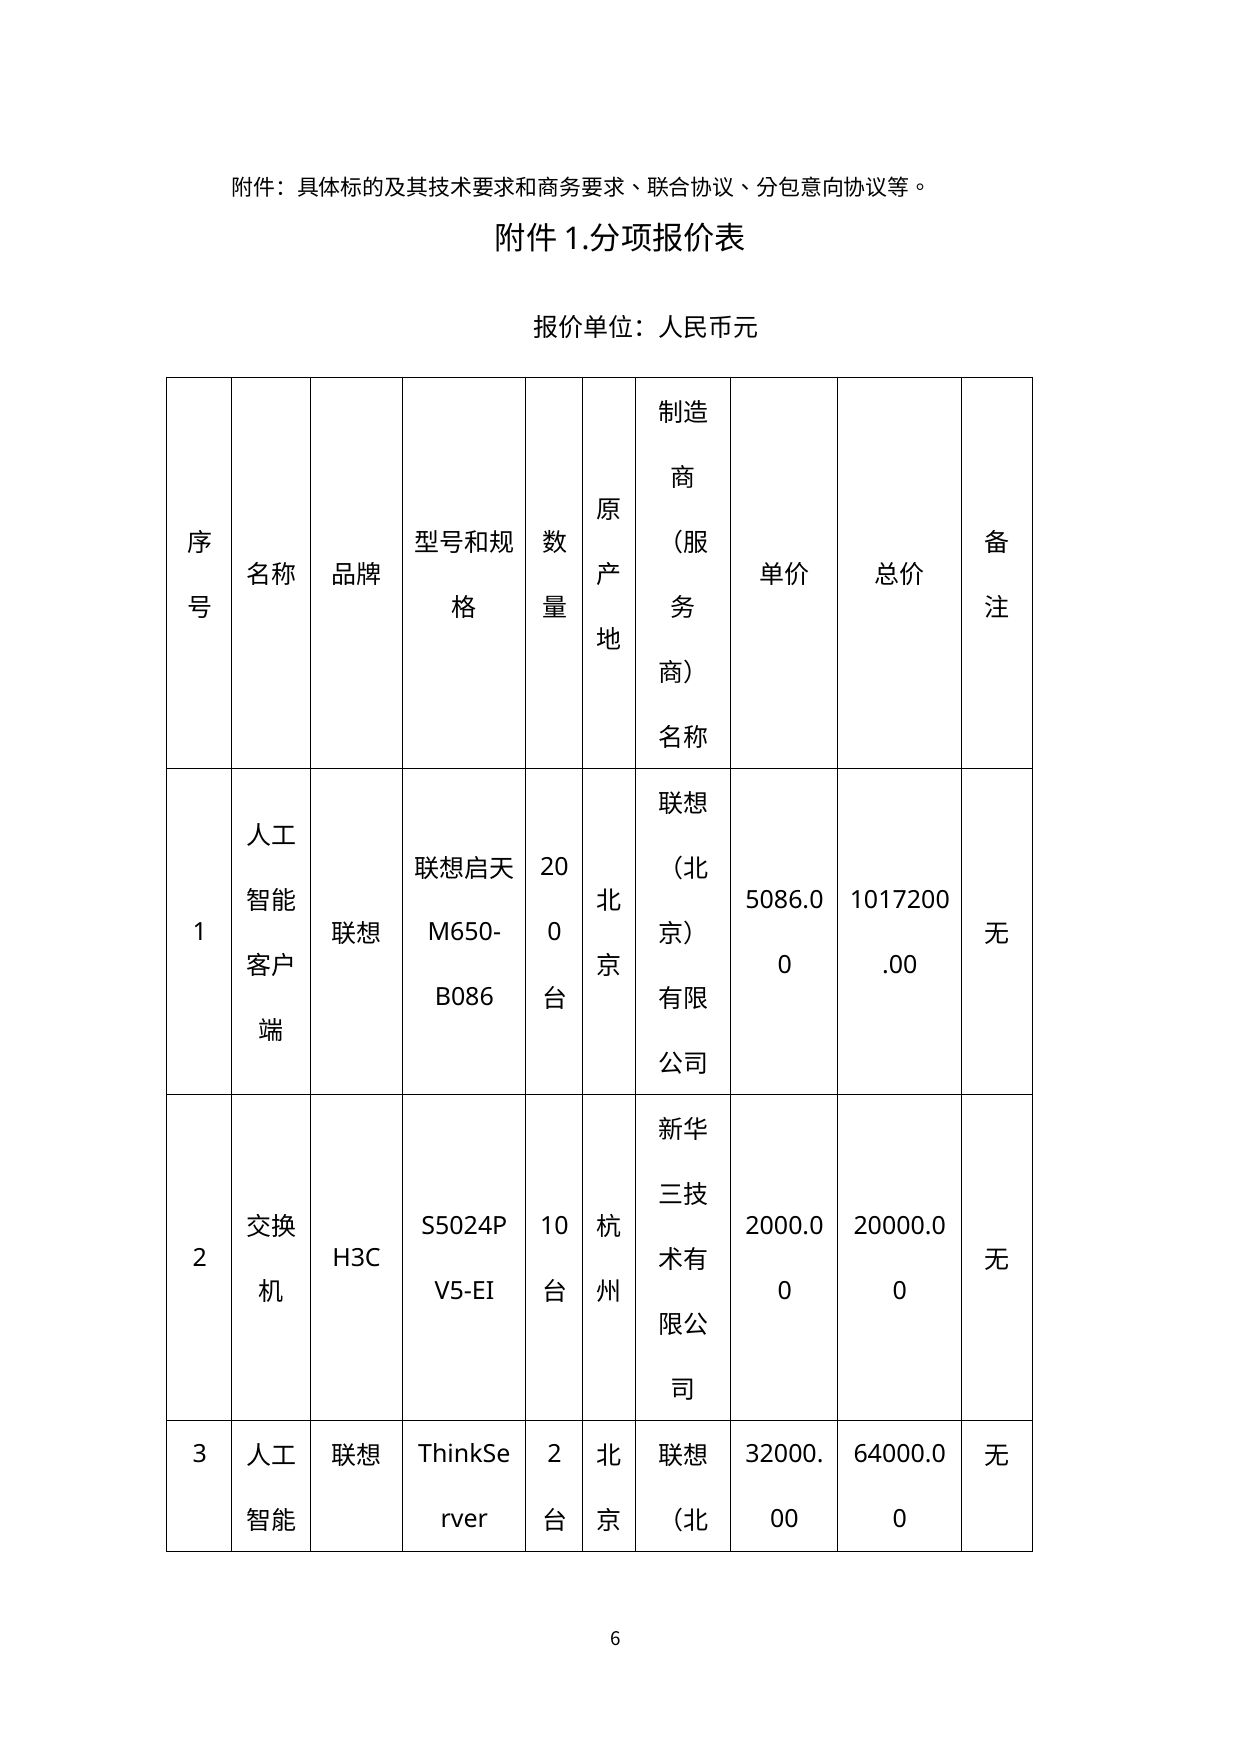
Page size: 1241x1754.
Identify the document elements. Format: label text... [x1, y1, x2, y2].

table_cell 2000.00 [731, 1095, 837, 1420]
table_cell ThinkServer SR588 [403, 1421, 525, 1551]
table_header 原产地 [583, 378, 635, 768]
table_header 序号 [167, 378, 231, 768]
table_cell 5086.00 [731, 769, 837, 1094]
text 报价单位：人民币元 [216, 293, 1053, 358]
table_header 总价 [838, 378, 961, 768]
table_cell 无 [962, 1421, 1032, 1551]
table_header 名称 [232, 378, 310, 768]
table_cell S5024PV5-EI [403, 1095, 525, 1420]
table_cell 2 [167, 1095, 231, 1420]
table_cell 10台 [526, 1095, 582, 1420]
table_header 型号和规格 [403, 378, 525, 768]
table_cell 无 [962, 1095, 1032, 1420]
table_cell 2台 [526, 1421, 582, 1551]
table_header 单价 [731, 378, 837, 768]
table_cell 北京 [583, 769, 635, 1094]
table_cell 200台 [526, 769, 582, 1094]
table_cell 人工智能 计算服务器 [232, 1421, 310, 1551]
table_cell 联想启天M650-B086 [403, 769, 525, 1094]
table_cell 新华三技术有限公司 [636, 1095, 730, 1420]
table_cell 64000.00 [838, 1421, 961, 1551]
table_cell 联想 [311, 1421, 402, 1551]
text 附件1.分项报价表 [187, 204, 1053, 269]
table_cell 联想 [311, 769, 402, 1094]
table_cell 1 [167, 769, 231, 1094]
table_header 备注 [962, 378, 1032, 768]
table_cell 20000.00 [838, 1095, 961, 1420]
table_cell 杭州 [583, 1095, 635, 1420]
table_cell 联想（北京）有限公司 [636, 769, 730, 1094]
table_cell 1017200.00 [838, 769, 961, 1094]
table_cell 无 [962, 769, 1032, 1094]
table_cell 人工智能客户端 [232, 769, 310, 1094]
table_cell H3C [311, 1095, 402, 1420]
table_cell 联想（北京）信息技术有限公司 [636, 1421, 730, 1551]
text 附件：具体标的及其技术要求和商务要求、联合协议、分包意向协议等。 [187, 162, 1053, 204]
table_header 制造商 （服务商）名称 [636, 378, 730, 768]
table_cell 32000.00 [731, 1421, 837, 1551]
table_header 品牌 [311, 378, 402, 768]
table_cell 3 [167, 1421, 231, 1551]
table_header 数量 [526, 378, 582, 768]
table_cell 北京 [583, 1421, 635, 1551]
table_cell 交换机 [232, 1095, 310, 1420]
